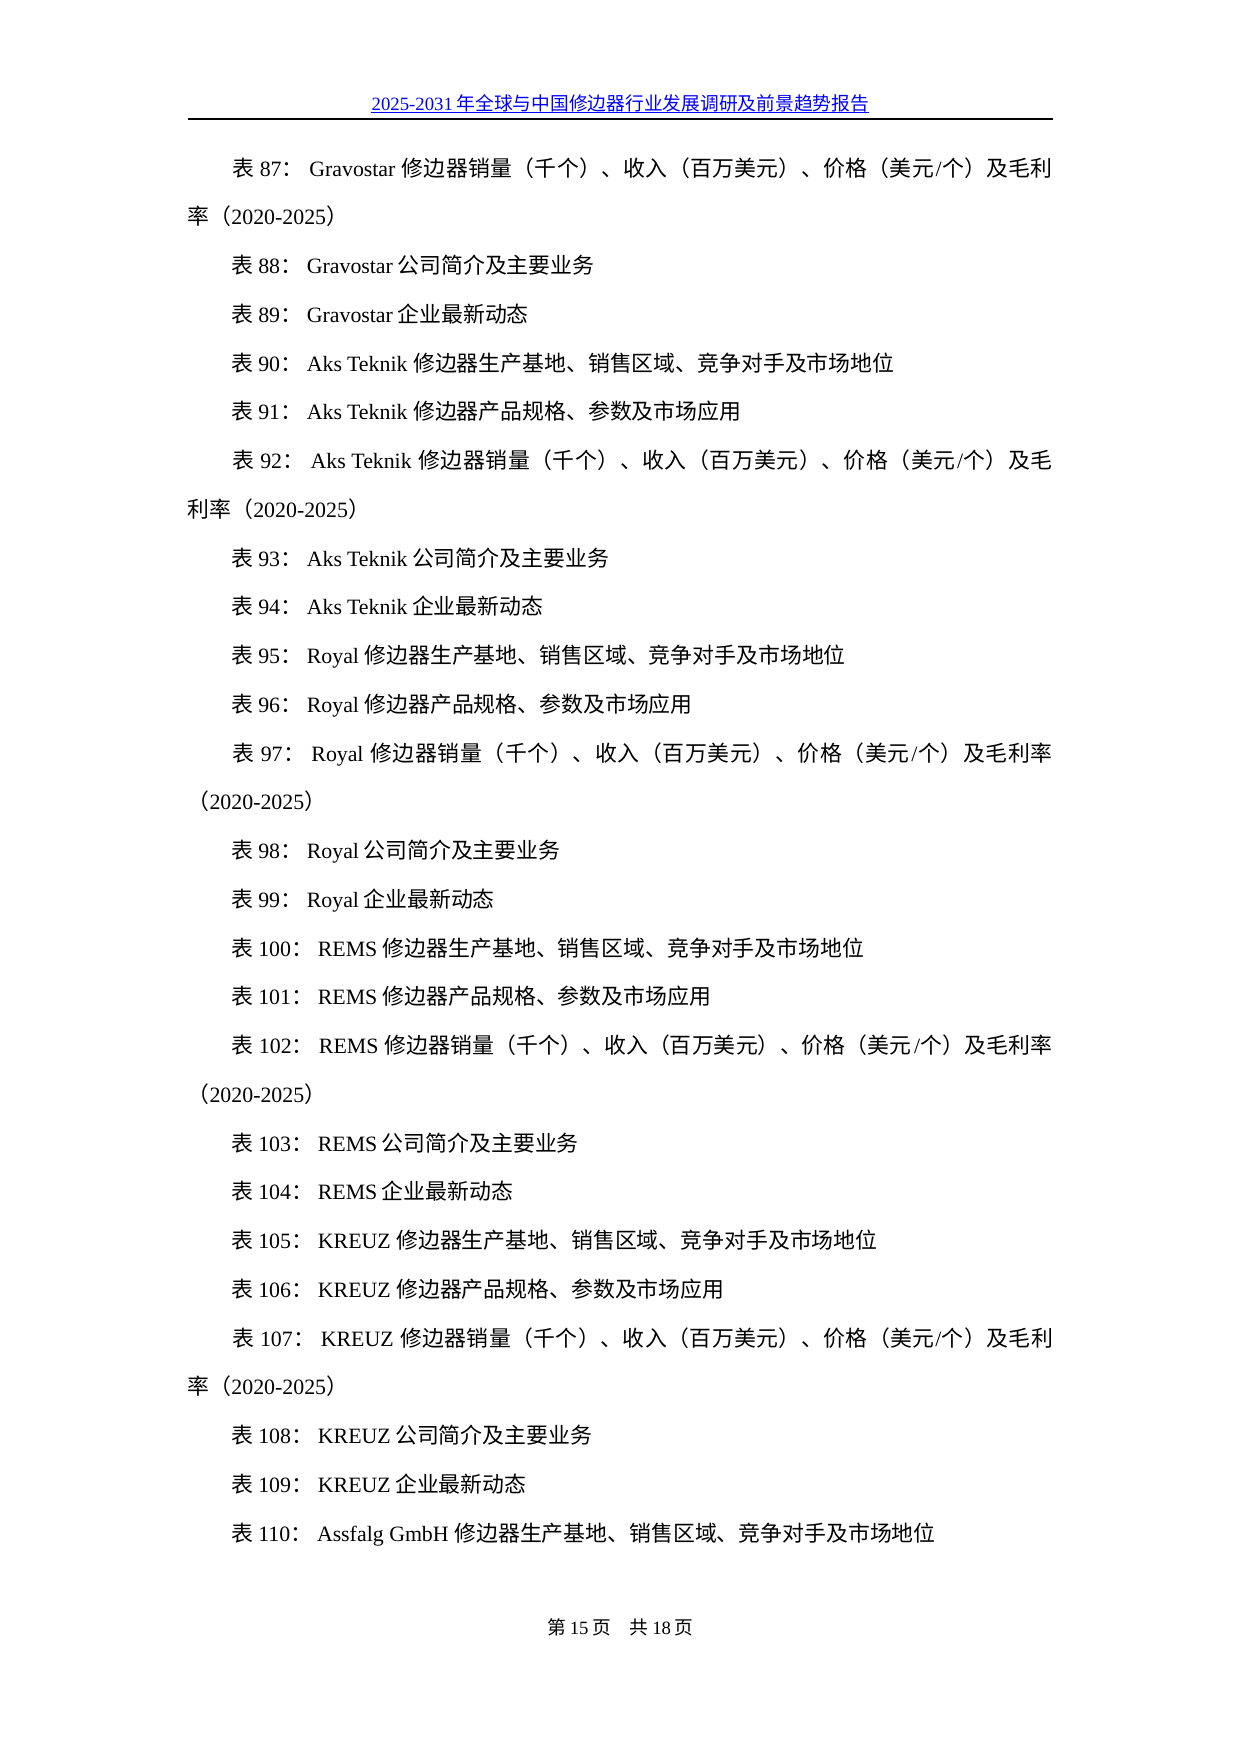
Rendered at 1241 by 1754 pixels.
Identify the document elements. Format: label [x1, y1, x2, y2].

text [187, 150, 1053, 1548]
